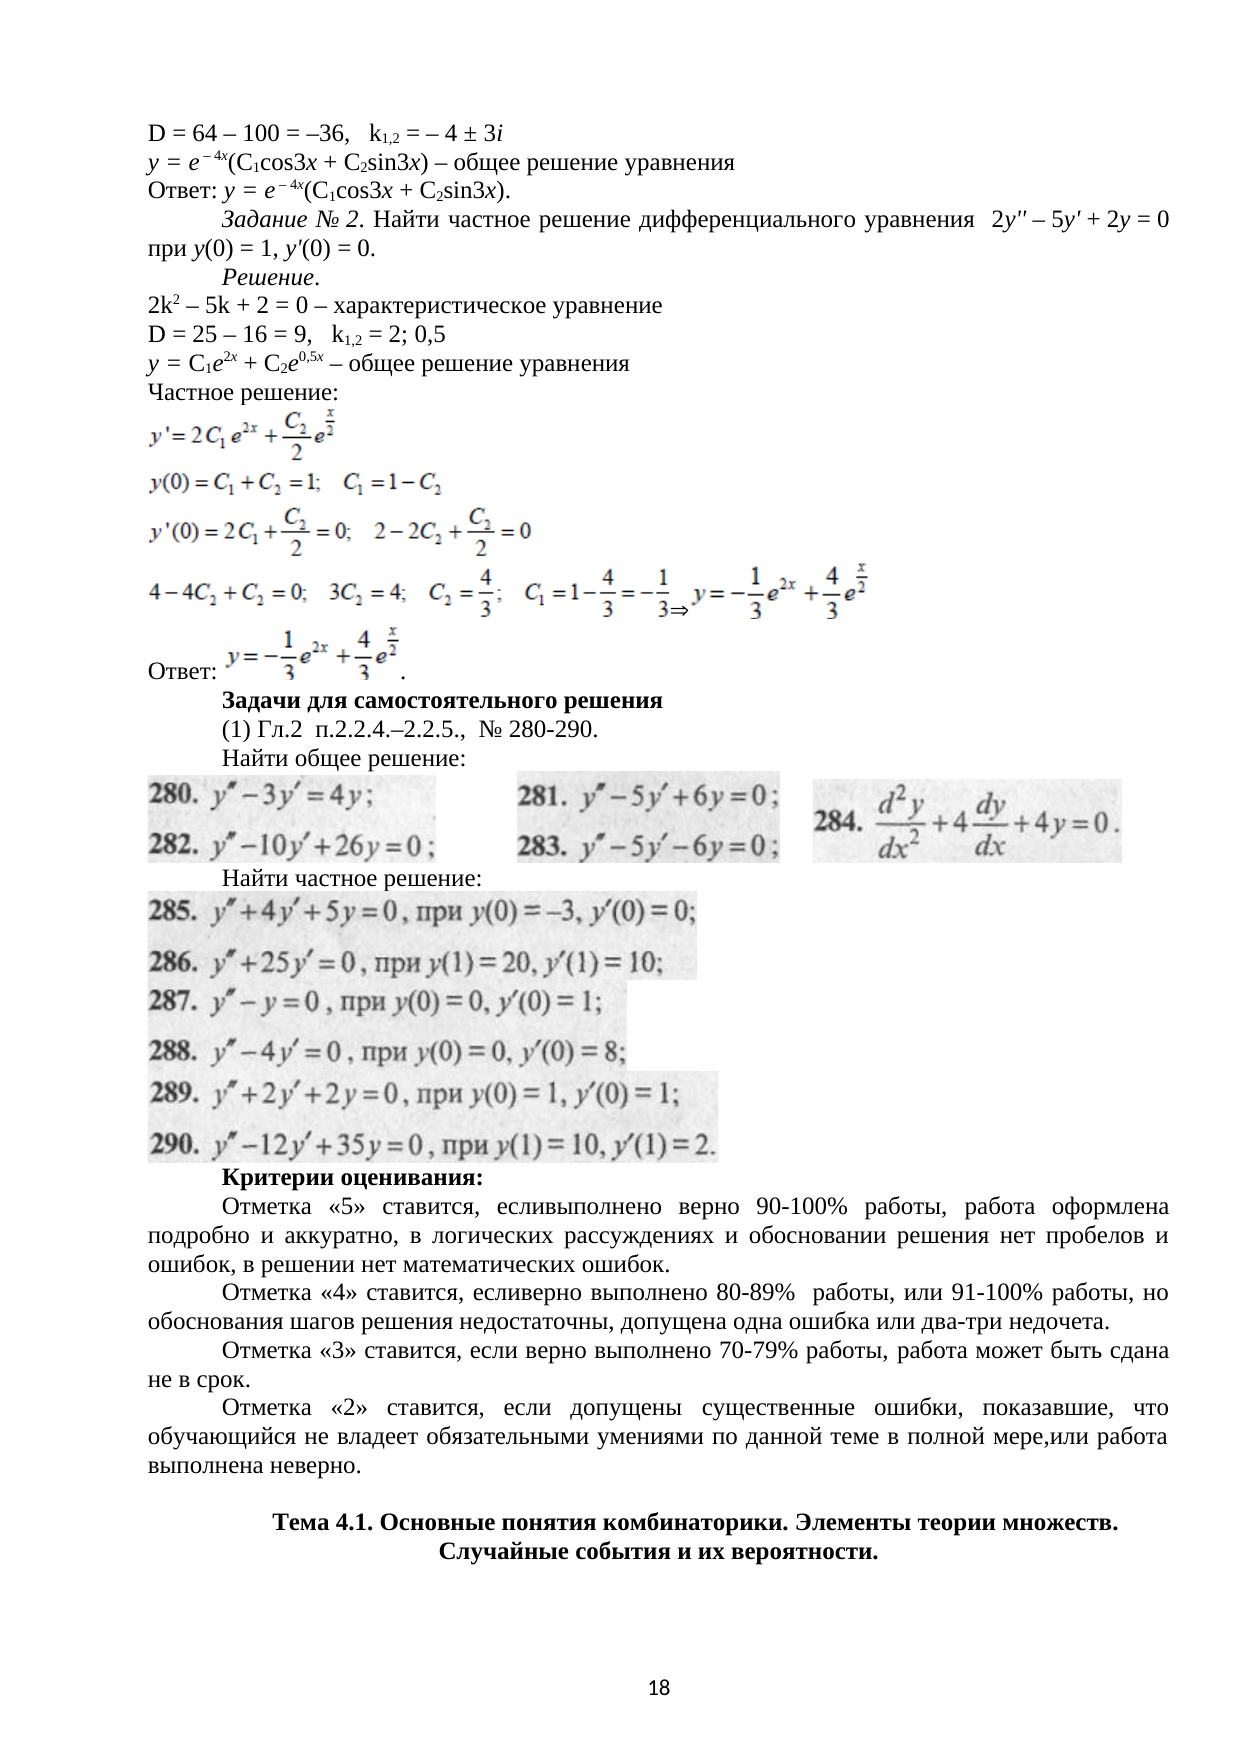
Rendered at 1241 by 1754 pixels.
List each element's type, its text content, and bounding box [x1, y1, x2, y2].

text Задачи для самостоятельного решения [148, 685, 1169, 714]
text Отметка «2» ставится, если допущены существенные ошибки, показавшие, что обучающийся не владеет обязательными умениями по данной теме в полной мере,или работа выполнена неверно. [148, 1392, 1169, 1479]
text Задание № 2. Найти частное решение дифференциального уравнения 2yʹʹ – 5yʹ + 2y = 0 при у(0) = 1, у'(0) = 0. [148, 204, 1169, 262]
text (1) Гл.2 п.2.2.4.–2.2.5., № 280-290. [148, 714, 1169, 743]
picture [812, 779, 1123, 863]
picture [147, 891, 719, 1163]
text Частное решение: [148, 377, 1169, 406]
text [148, 1507, 1169, 1594]
text Отметка «3» ставится, если верно выполнено 70-79% работы, работа может быть сдана не в срок. [148, 1335, 1169, 1392]
picture [147, 775, 437, 863]
text y = C1e2x + C2e0,5x – общее решение уравнения [148, 348, 1169, 377]
text D = 25 – 16 = 9, k1,2 = 2; 0,5 [148, 319, 1169, 348]
text Критерии оценивания: [148, 1162, 1169, 1191]
text D = 64 – 100 = –36, k1,2 = – 4 ± 3i [148, 118, 1169, 147]
text Решение. [148, 262, 1169, 291]
text y = e – 4x(C1cos3x + C2sin3x) – общее решение уравнения [148, 147, 1169, 176]
text Ответ: . [148, 624, 1169, 685]
text Отметка «5» ставится, есливыполнено верно 90-100% работы, работа оформлена подробно и аккуратно, в логических рассуждениях и обосновании решения нет пробелов и ошибок, в решении нет математических ошибок. [148, 1191, 1169, 1277]
text Отметка «4» ставится, есливерно выполнено 80-89% работы, или 91-100% работы, но обоснования шагов решения недостаточны, допущена одна ошибка или два-три недочета. [148, 1277, 1169, 1335]
text Найти общее решение: [148, 743, 1169, 771]
text Ответ: y = e – 4x(C1cos3x + C2sin3x). [148, 176, 1169, 204]
picture [517, 771, 780, 863]
text 2k2 – 5k + 2 = 0 – характеристическое уравнение [148, 291, 1169, 319]
text Найти частное решение: [148, 863, 1169, 892]
